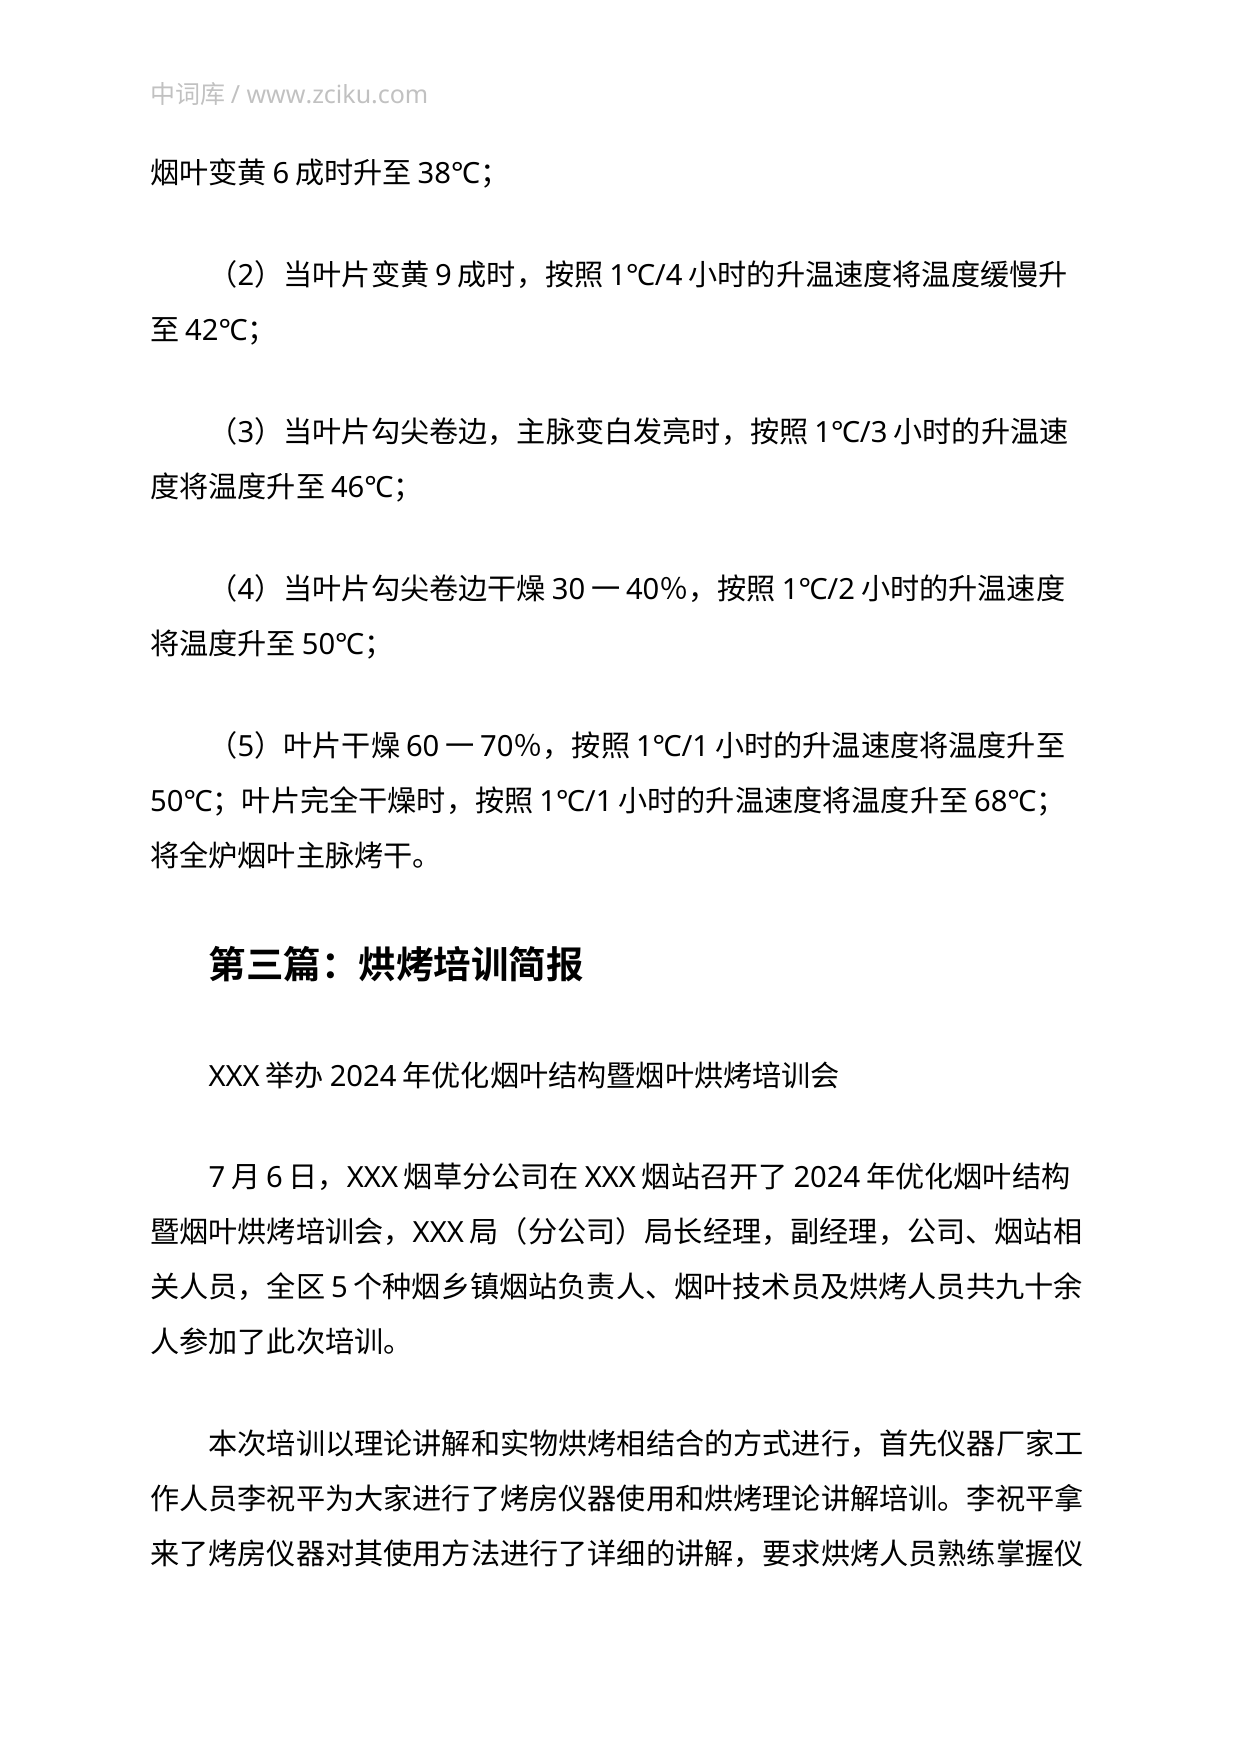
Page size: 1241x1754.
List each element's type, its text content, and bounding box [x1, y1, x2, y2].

text （3）当叶片勾尖卷边，主脉变白发亮时，按照1℃/3小时的升温速度将温度升至46℃； [150, 409, 1090, 506]
text 第三篇：烘烤培训简报 [150, 935, 1090, 989]
text （4）当叶片勾尖卷边干燥30一40％，按照1℃/2小时的升温速度将温度升至50℃； [150, 566, 1090, 663]
text 7月6日，XXX烟草分公司在XXX烟站召开了2024年优化烟叶结构暨烟叶烘烤培训会，XXX局（分公司）局长经理，副经理，公司、烟站相关人员，全区5个种烟乡镇烟站负责人、烟叶技术员及烘烤人员共九十余人参加了此次培训。 [150, 1154, 1090, 1361]
text （5）叶片干燥60一70％，按照1℃/1小时的升温速度将温度升至50℃；叶片完全干燥时，按照1℃/1小时的升温速度将温度升至68℃；将全炉烟叶主脉烤干。 [150, 723, 1090, 875]
text （2）当叶片变黄9成时，按照1℃/4小时的升温速度将温度缓慢升至42℃； [150, 252, 1090, 349]
text XXX举办2024年优化烟叶结构暨烟叶烘烤培训会 [150, 1052, 1090, 1094]
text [150, 1421, 1090, 1573]
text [150, 150, 1090, 192]
